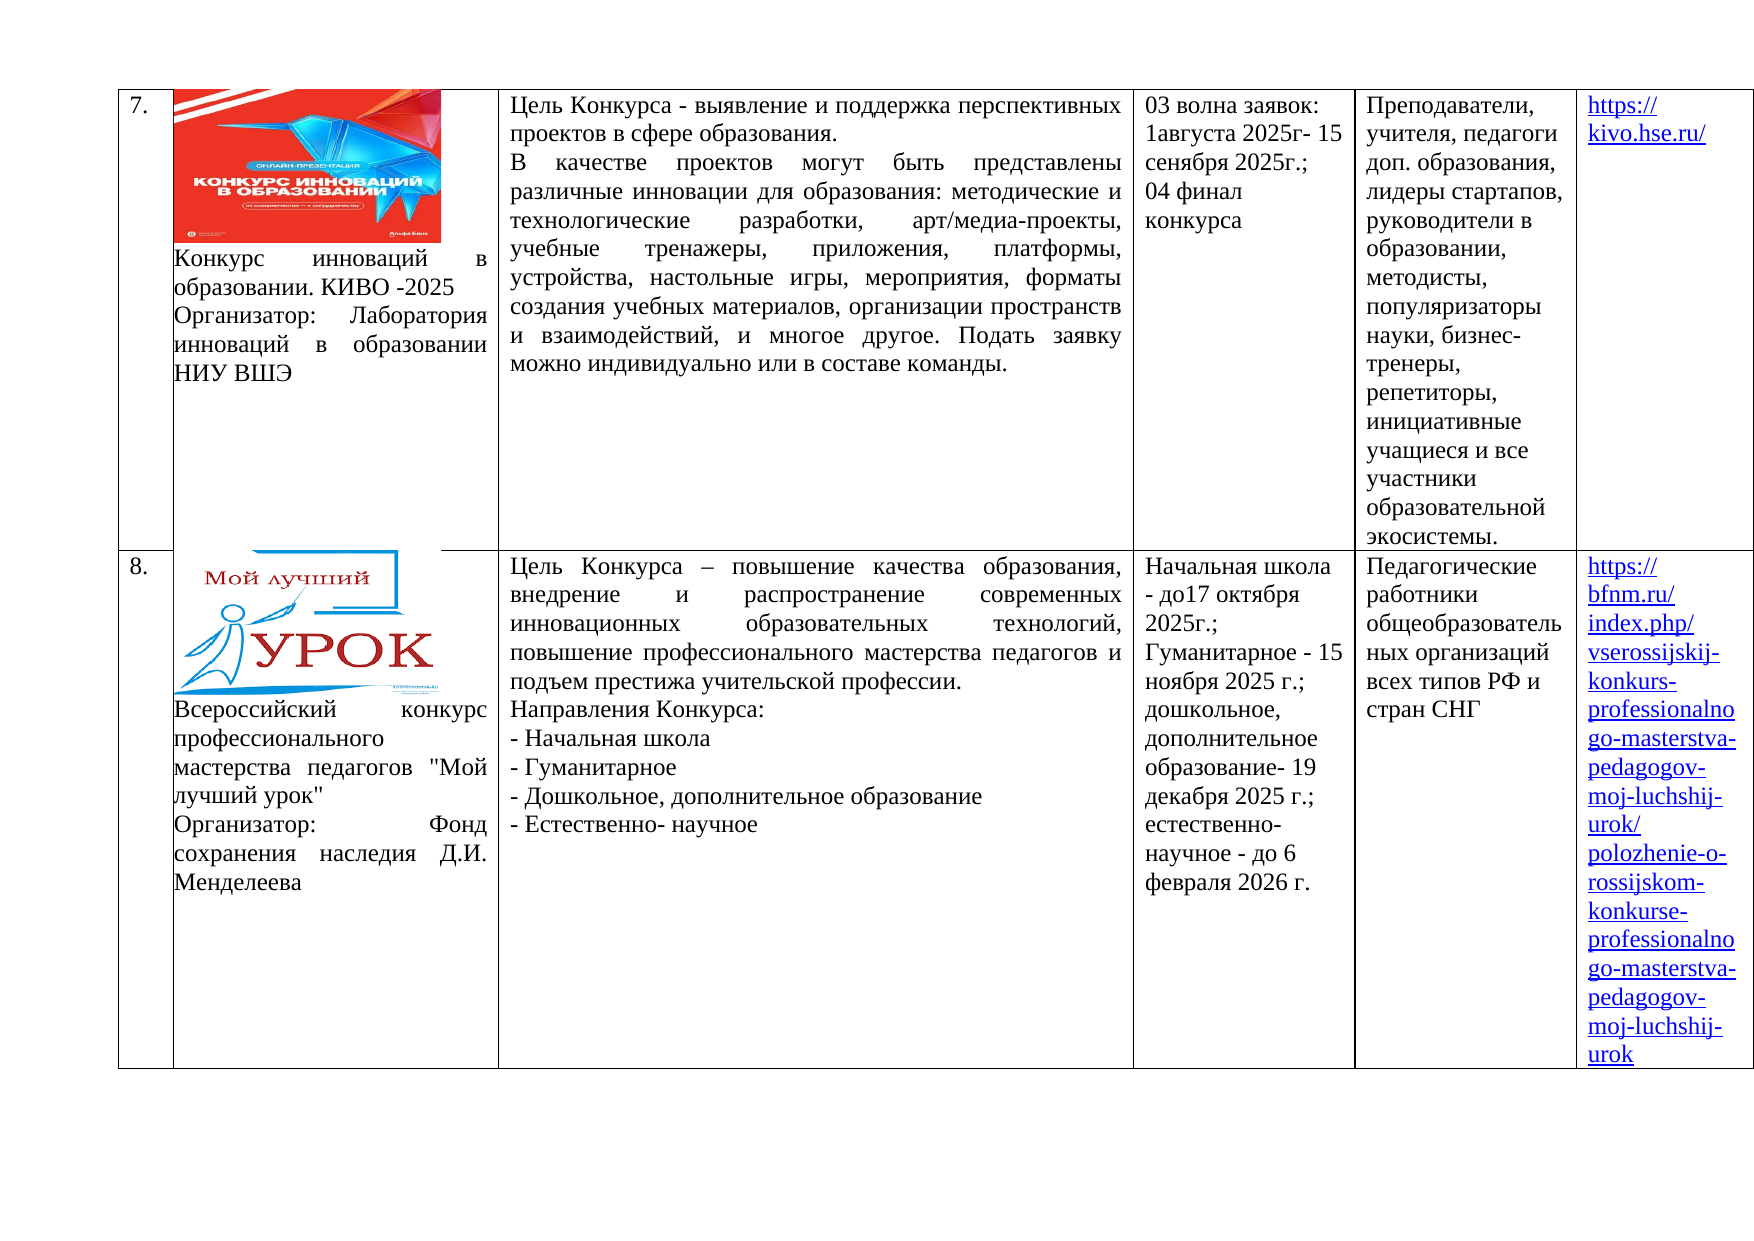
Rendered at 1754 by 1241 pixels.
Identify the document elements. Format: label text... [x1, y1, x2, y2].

table_cell Конкурс инноваций в образовании. КИВО -2025 Организатор: Лаборатория инноваций в образовании НИУ ВШЭ [174, 90, 498, 550]
table_cell Преподаватели, учителя, педагоги доп. образования, лидеры стартапов, руководители в образовании, методисты, популяризаторы науки, бизнес-тренеры, репетиторы, инициативные учащиеся и все участники образовательной экосистемы. [1356, 90, 1576, 550]
picture [173, 550, 442, 695]
table_cell 8. [119, 551, 173, 1068]
table_cell https://bfnm.ru/index.php/vserossijskij-konkurs-professionalnogo-masterstva-pedagogov-moj-luchshij-urok/polozhenie-o-rossijskom-konkurse-professionalnogo-masterstva-pedagogov-moj-luchshij-urok [1577, 551, 1753, 1068]
table_cell 03 волна заявок: 1августа 2025г- 15 сенября 2025г.; 04 финал конкурса [1134, 90, 1354, 550]
table_cell https://kivo.hse.ru/ [1577, 90, 1753, 550]
table_cell Педагогические работники общеобразовательных организаций всех типов РФ и стран СНГ [1356, 551, 1576, 1068]
table_cell Цель Конкурса – повышение качества образования, внедрение и распространение современных инновационных образовательных технологий, повышение профессионального мастерства педагогов и подъем престижа учительской профессии. Направления Конкурса: - Начальная школа - Гуманитарное - Дошкольное, дополнительное образование - Естественно- научное [499, 551, 1133, 1068]
table_cell Цель Конкурса - выявление и поддержка перспективных проектов в сфере образования. В качестве проектов могут быть представлены различные инновации для образования: методические и технологические разработки, арт/медиа-проекты, учебные тренажеры, приложения, платформы, устройства, настольные игры, мероприятия, форматы создания учебных материалов, организации пространств и взаимодействий, и многое другое. Подать заявку можно индивидуально или в составе команды. [499, 90, 1133, 550]
table_cell Всероссийский конкурс профессионального мастерства педагогов "Мой лучший урок" Организатор: Фонд сохранения наследия Д.И. Менделеева [174, 551, 498, 1068]
picture [173, 89, 442, 243]
table_cell Начальная школа - до17 октября 2025г.; Гуманитарное - 15 ноября 2025 г.; дошкольное, дополнительное образование- 19 декабря 2025 г.; естественно-научное - до 6 февраля 2026 г. [1134, 551, 1354, 1068]
table_cell 7. [119, 90, 173, 550]
